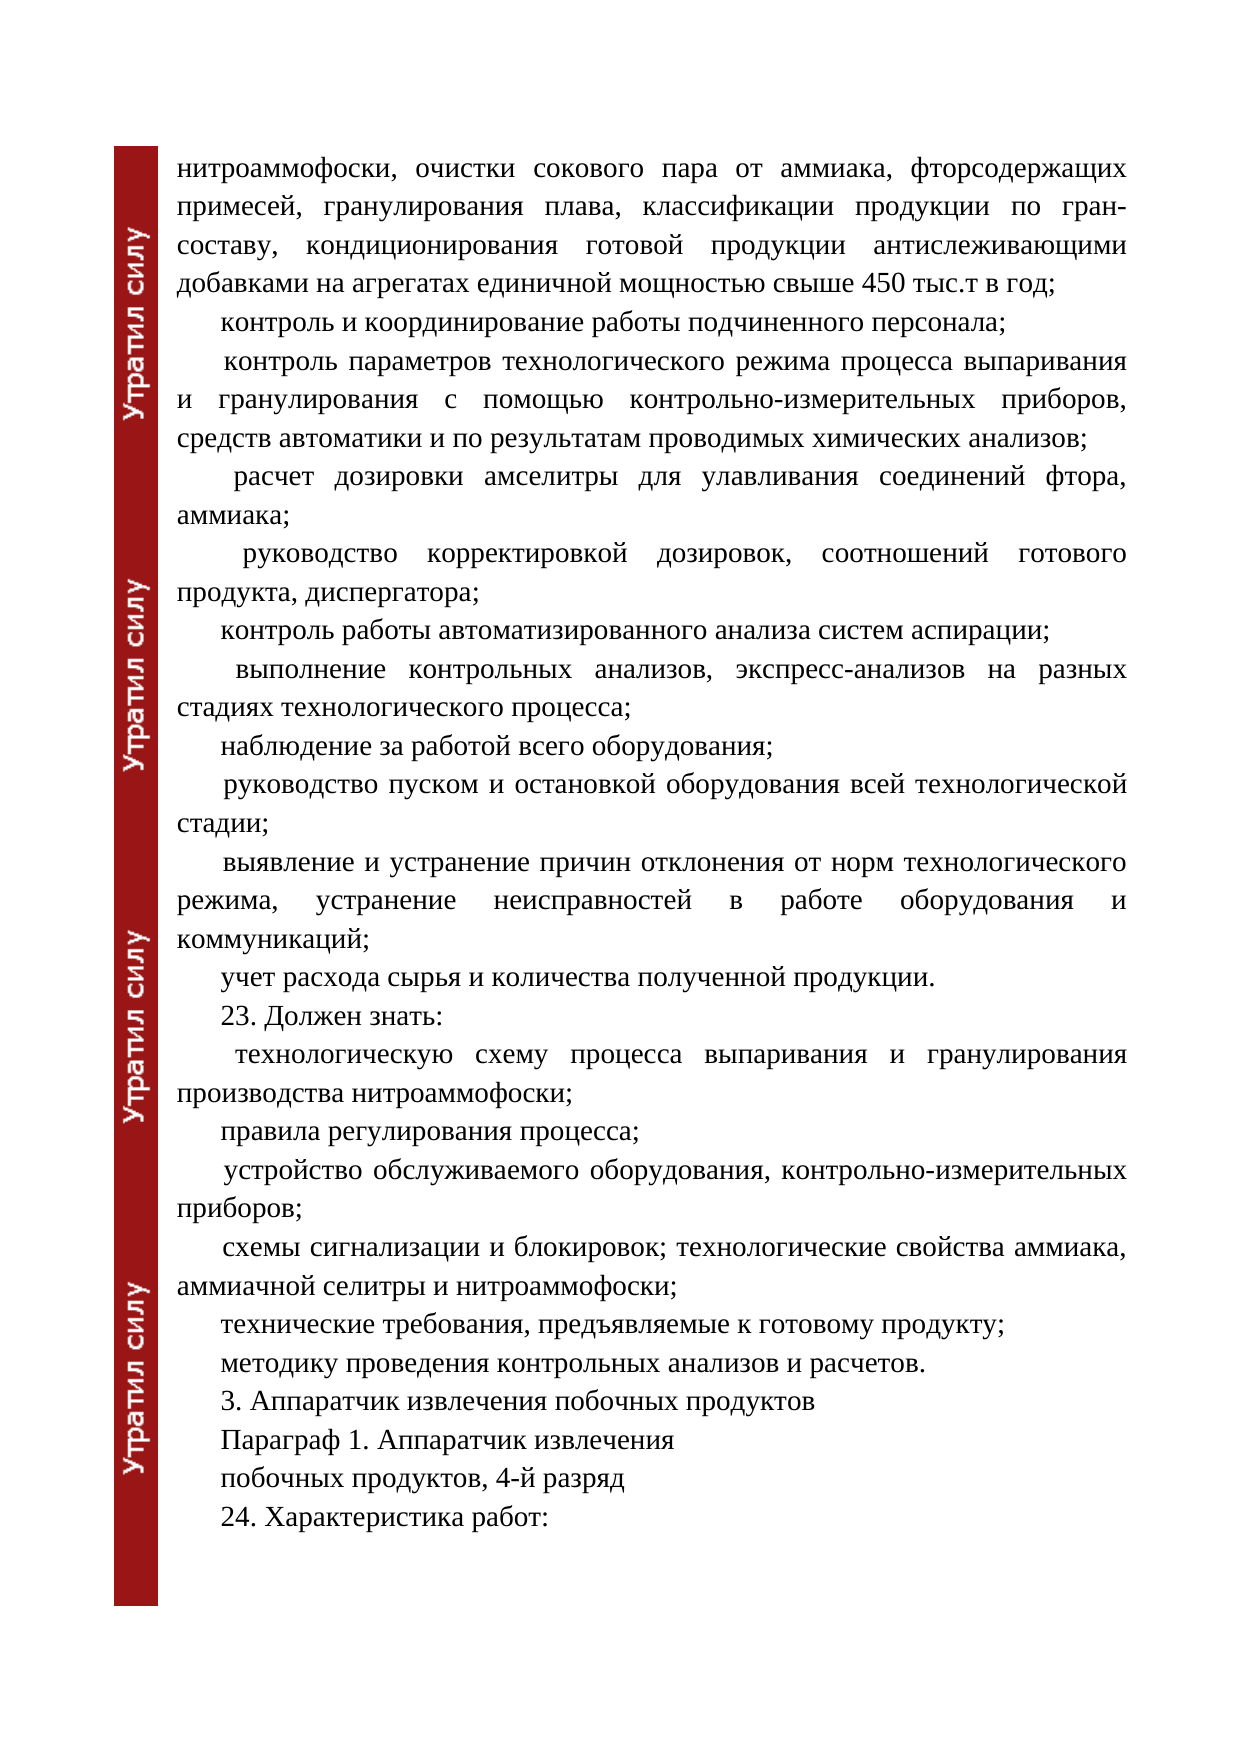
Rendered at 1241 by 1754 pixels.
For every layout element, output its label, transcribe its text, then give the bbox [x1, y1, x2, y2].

text Параграф 1. Аппаратчик извлечения [112, 1422, 1128, 1455]
text контроль и координирование работы подчиненного персонала; [112, 304, 1128, 338]
picture [114, 1224, 158, 1229]
text 24. Характеристика работ: [112, 1499, 1128, 1532]
text контроль параметров технологического режима процесса выпаривания и гранулирования с помощью контрольно-измерительных приборов, средств автоматики и по результатам проводимых химических анализов; [112, 343, 1128, 453]
text 23. Должен знать: [112, 998, 1128, 1031]
text устройство обслуживаемого оборудования, контрольно-измерительных приборов; [112, 1152, 1128, 1224]
text 3. Аппаратчик извлечения побочных продуктов [112, 1383, 1128, 1417]
picture [114, 530, 158, 535]
picture [114, 299, 158, 304]
text технологическую схему процесса выпаривания и гранулирования производства нитроаммофоски; [112, 1036, 1128, 1108]
picture [114, 1340, 158, 1345]
picture [114, 453, 158, 458]
picture [114, 146, 158, 150]
text побочных продуктов, 4-й разряд [112, 1460, 1128, 1494]
picture [114, 646, 158, 651]
text расчет дозировки амселитры для улавливания соединений фтора, аммиака; [112, 458, 1128, 530]
text правила регулирования процесса; [112, 1113, 1128, 1147]
picture [114, 607, 158, 612]
text учет расхода сырья и количества полученной продукции. [112, 959, 1128, 993]
picture [114, 338, 158, 343]
text выявление и устранение причин отклонения от норм технологического режима, устранение неисправностей в работе оборудования и коммуникаций; [112, 844, 1128, 954]
text методику проведения контрольных анализов и расчетов. [112, 1345, 1128, 1378]
text технические требования, предъявляемые к готовому продукту; [112, 1306, 1128, 1340]
text руководство корректировкой дозировок, соотношений готового продукта, диспергатора; [112, 535, 1128, 607]
picture [114, 954, 158, 959]
picture [114, 1378, 158, 1383]
text контроль работы автоматизированного анализа систем аспирации; [112, 612, 1128, 646]
picture [114, 1532, 158, 1606]
text наблюдение за работой всего оборудования; [112, 728, 1128, 762]
picture [114, 1494, 158, 1499]
picture [114, 723, 158, 728]
picture [114, 762, 158, 767]
text руководство пуском и остановкой оборудования всей технологической стадии; [112, 767, 1128, 839]
picture [114, 1108, 158, 1113]
text схемы сигнализации и блокировок; технологические свойства аммиака, аммиачной селитры и нитроаммофоски; [112, 1229, 1128, 1301]
picture [114, 993, 158, 998]
picture [114, 1417, 158, 1422]
picture [114, 1301, 158, 1306]
picture [114, 1147, 158, 1152]
picture [114, 839, 158, 844]
text выполнение контрольных анализов, экспресс-анализов на разных стадиях технологического процесса; [112, 651, 1128, 723]
picture [114, 1031, 158, 1036]
picture [114, 1455, 158, 1460]
